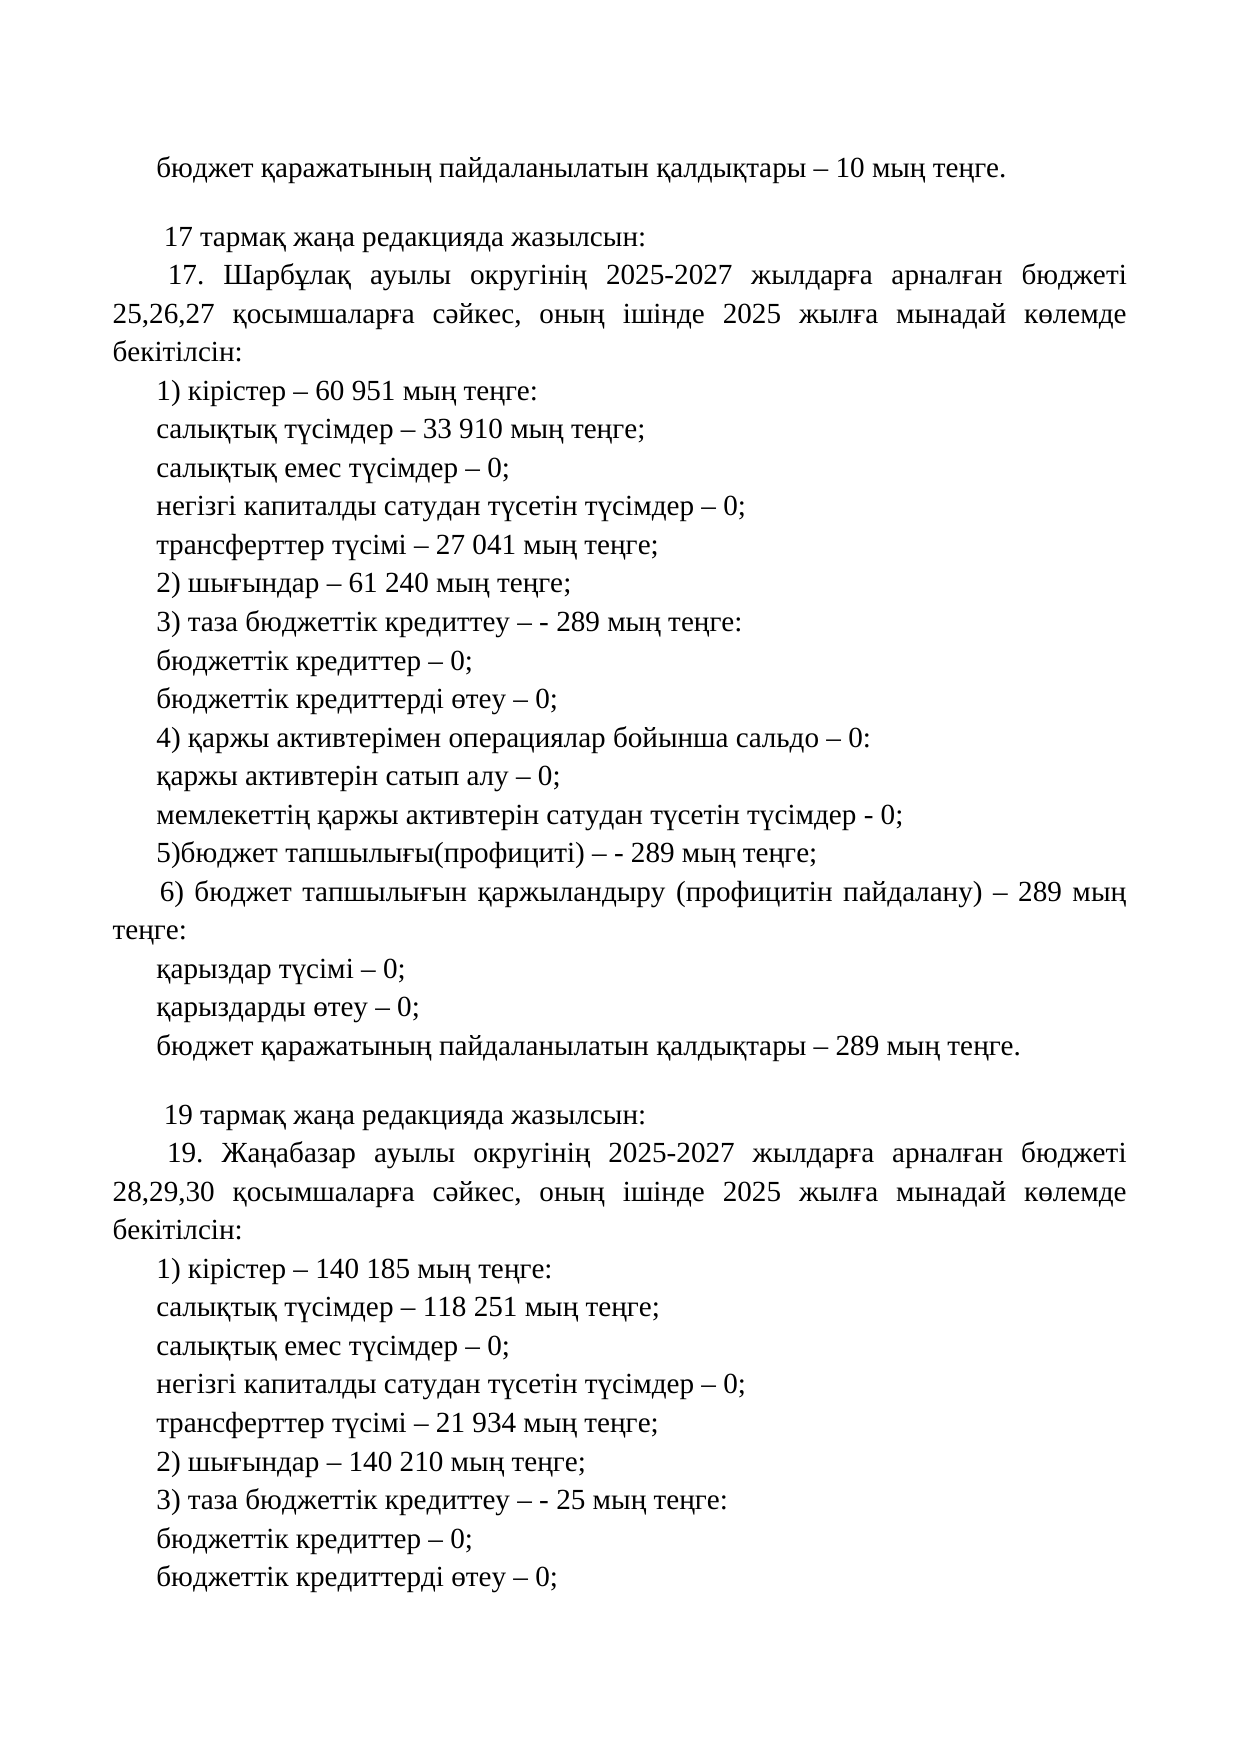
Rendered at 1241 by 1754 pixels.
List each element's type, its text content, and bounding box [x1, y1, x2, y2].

text 19. Жаңабазар ауылы округінің 2025-2027 жылдарға арналған бюджеті 28,29,30 қосымшаларға сәйкес, оның ішінде 2025 жылға мынадай көлемде бекітілсін: [112, 1135, 1128, 1246]
text 17. Шарбұлақ ауылы округінің 2025-2027 жылдарға арналған бюджеті 25,26,27 қосымшаларға сәйкес, оның ішінде 2025 жылға мынадай көлемде бекітілсін: [112, 257, 1128, 368]
text салықтық емес түсiмдер – 0; [112, 450, 1128, 483]
text 19 тармақ жаңа редакцияда жазылсын: [112, 1097, 1128, 1130]
text трансферттер түсiмi – 27 041 мың теңге; [112, 527, 1128, 561]
text 2) шығындар – 140 210 мың теңге; [112, 1444, 1128, 1477]
text 17 тармақ жаңа редакцияда жазылсын: [112, 219, 1128, 252]
text негізгі капиталды сатудан түсетін түсімдер – 0; [112, 488, 1128, 522]
text 4) қаржы активтерімен операциялар бойынша сальдо – 0: [112, 720, 1128, 753]
text бюджет қаражатының пайдаланылатын қалдықтары – 289 мың теңге. [112, 1028, 1128, 1062]
text салықтық түсiмдер – 118 251 мың теңге; [112, 1289, 1128, 1323]
text қарыздар түсімі – 0; [112, 951, 1128, 984]
text 1) кiрiстер – 140 185 мың теңге: [112, 1251, 1128, 1284]
text қаржы активтерін сатып алу – 0; [112, 758, 1128, 792]
text негізгі капиталды сатудан түсетін түсімдер – 0; [112, 1367, 1128, 1400]
text 1) кiрiстер – 60 951 мың теңге: [112, 373, 1128, 406]
text 2) шығындар – 61 240 мың теңге; [112, 566, 1128, 599]
text трансферттер түсiмi – 21 934 мың теңге; [112, 1405, 1128, 1439]
text бюджеттік кредиттер – 0; [112, 643, 1128, 676]
text қарыздарды өтеу – 0; [112, 989, 1128, 1023]
text 3) таза бюджеттік кредиттеу – - 289 мың теңге: [112, 604, 1128, 638]
text 6) бюджет тапшылығын қаржыландыру (профицитін пайдалану) – 289 мың теңге: [112, 874, 1128, 946]
text 5)бюджет тапшылығы(профициті) – - 289 мың теңге; [112, 835, 1128, 869]
text бюджеттік кредиттерді өтеу – 0; [112, 1559, 1128, 1593]
text бюджеттік кредиттер – 0; [112, 1521, 1128, 1554]
text бюджеттік кредиттерді өтеу – 0; [112, 681, 1128, 715]
text мемлекеттің қаржы активтерін сатудан түсетін түсімдер - 0; [112, 797, 1128, 830]
text 3) таза бюджеттік кредиттеу – - 25 мың теңге: [112, 1482, 1128, 1516]
text салықтық емес түсiмдер – 0; [112, 1328, 1128, 1362]
text салықтық түсiмдер – 33 910 мың теңге; [112, 411, 1128, 445]
text бюджет қаражатының пайдаланылатын қалдықтары – 10 мың теңге. [112, 150, 1128, 183]
